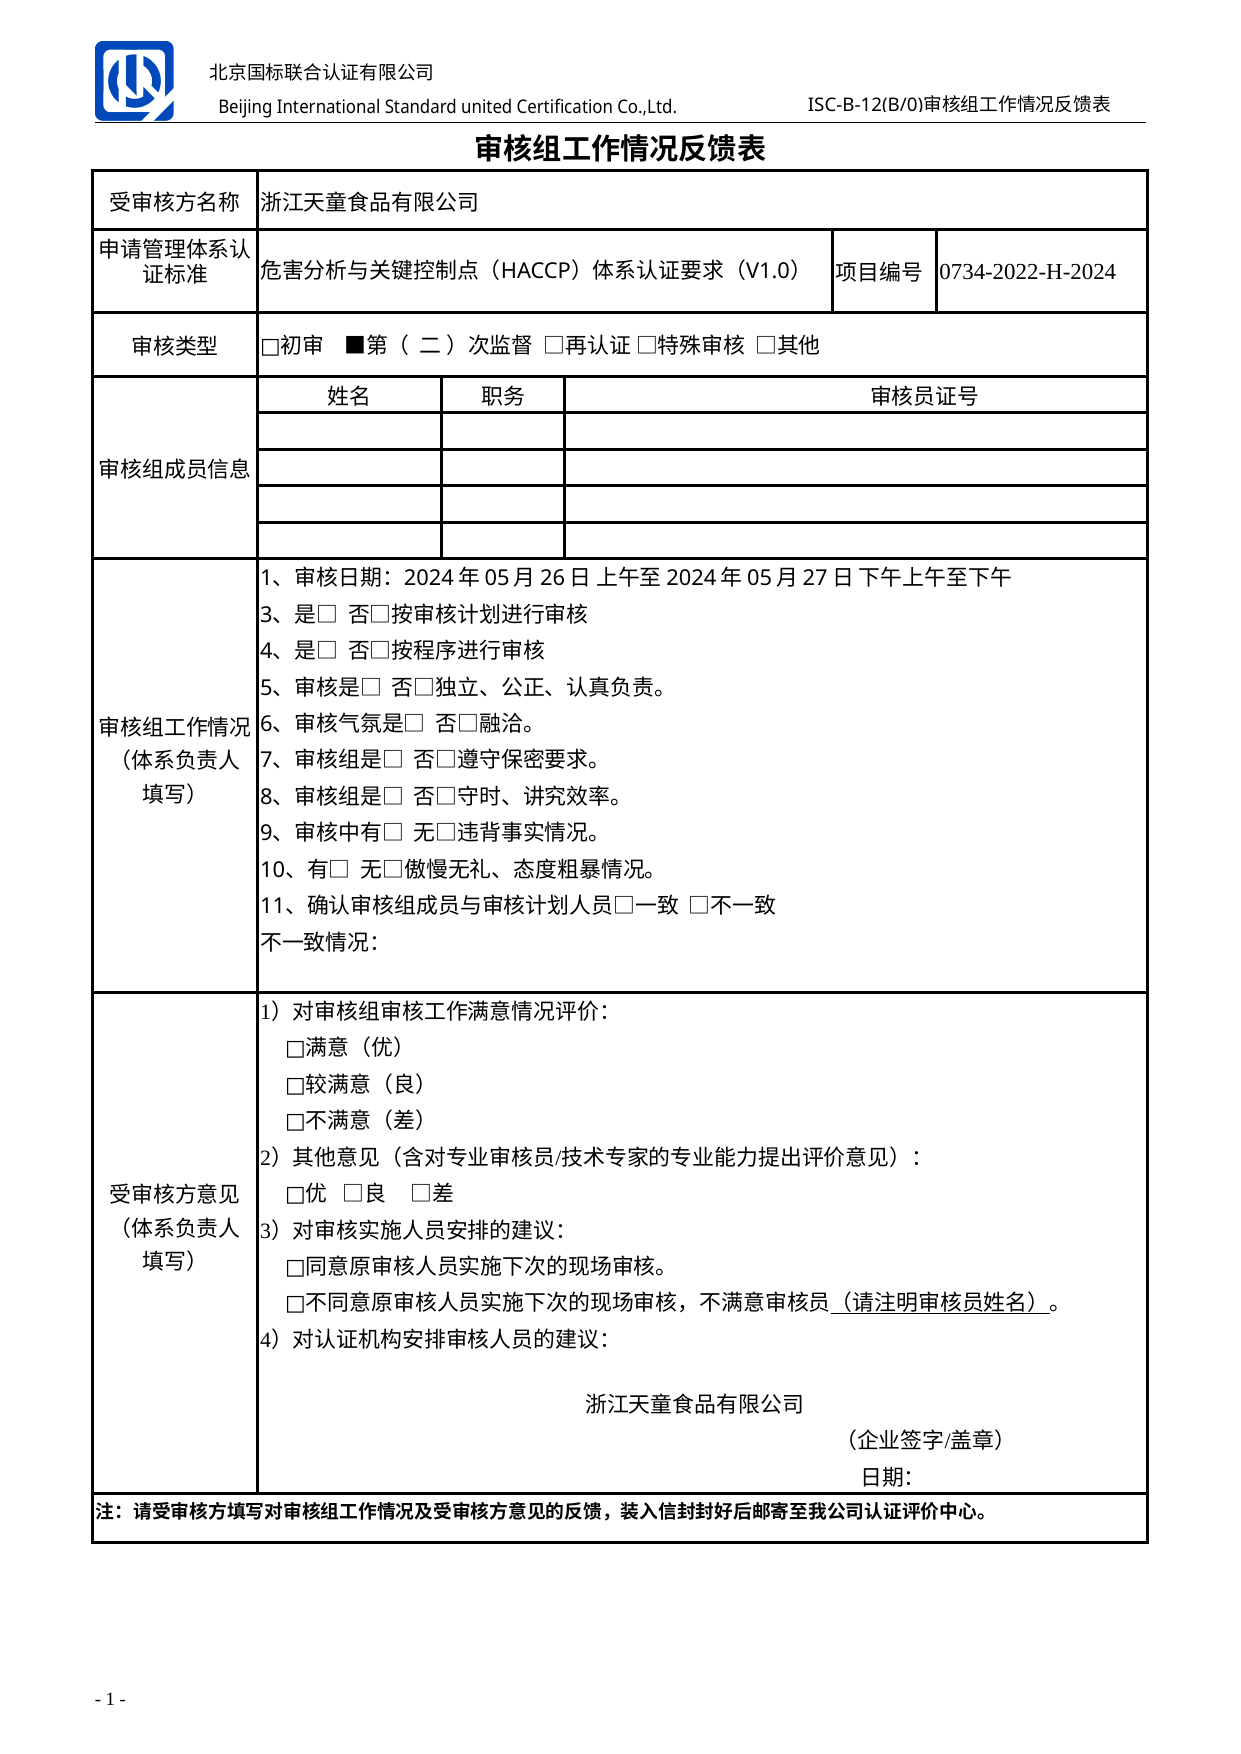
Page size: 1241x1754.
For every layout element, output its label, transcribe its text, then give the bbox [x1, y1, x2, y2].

table_cell [443, 487, 563, 521]
table_header 浙江天童食品有限公司 [259, 172, 1146, 228]
table_cell [443, 414, 563, 448]
table_cell 受审核方意见（体系负责人 填写） [94, 994, 256, 1492]
table_cell [566, 524, 1146, 557]
table_cell 0734-2022-H-2024 [938, 231, 1146, 311]
table_cell 项目编号 [834, 231, 935, 311]
table_header 受审核方名称 [94, 172, 256, 228]
table_cell 危害分析与关键控制点（HACCP）体系认证要求（V1.0） [259, 231, 831, 311]
table_cell 审核类型 [94, 314, 256, 375]
table_cell 审核组工作情况（体系负责人 填写） [94, 560, 256, 991]
table_cell [443, 451, 563, 484]
table_cell 1）对审核组审核工作满意情况评价： □满意（优） □较满意（良） □不满意（差） 2）其他意见（含对专业审核员/技术专家的专业能力提出评价意见）： □优 □良 □差 3）对审核实施人员安排的建议： □同意原审核人员实施下次的现场审核。 □不同意原审核人员实施下次的现场审核，不满意审核员（请注明审核员姓名）。 4）对认证机构安排审核人员的建议： 浙江天童食品有限公司 （企业签字/盖章） 日期： [259, 994, 1146, 1492]
picture [95, 41, 174, 121]
table_cell [259, 451, 440, 484]
table_cell [259, 487, 440, 521]
table_cell [259, 414, 440, 448]
table_cell [566, 414, 1146, 448]
table_cell 申请管理体系认证标准 [94, 231, 256, 311]
table_cell [443, 524, 563, 557]
table_cell [566, 487, 1146, 521]
table_cell 注：请受审核方填写对审核组工作情况及受审核方意见的反馈，装入信封封好后邮寄至我公司认证评价中心。 [94, 1495, 1146, 1541]
table_cell □初审 ■第（ 二 ）次监督 □再认证 □特殊审核 □其他 [259, 314, 1146, 375]
table_cell 职务 [443, 378, 563, 411]
table_cell 姓名 [259, 378, 440, 411]
table_cell 审核组成员信息 [94, 378, 256, 557]
table_cell [566, 451, 1146, 484]
table_cell 审核员证号 [566, 378, 1146, 411]
text 审核组工作情况反馈表 [94, 123, 1146, 169]
table_cell [259, 524, 440, 557]
table_cell 1、审核日期：2024年05月26日 上午至2024年05月27日 下午上午至下午 3、是□ 否□按审核计划进行审核 4、是□ 否□按程序进行审核 5、审核是□ 否□独立、公正、认真负责。 6、审核气氛是□ 否□融洽。 7、审核组是□ 否□遵守保密要求。 8、审核组是□ 否□守时、讲究效率。 9、审核中有□ 无□违背事实情况。 10、有□ 无□傲慢无礼、态度粗暴情况。 11、确认审核组成员与审核计划人员□一致 □不一致 不一致情况： [259, 560, 1146, 991]
